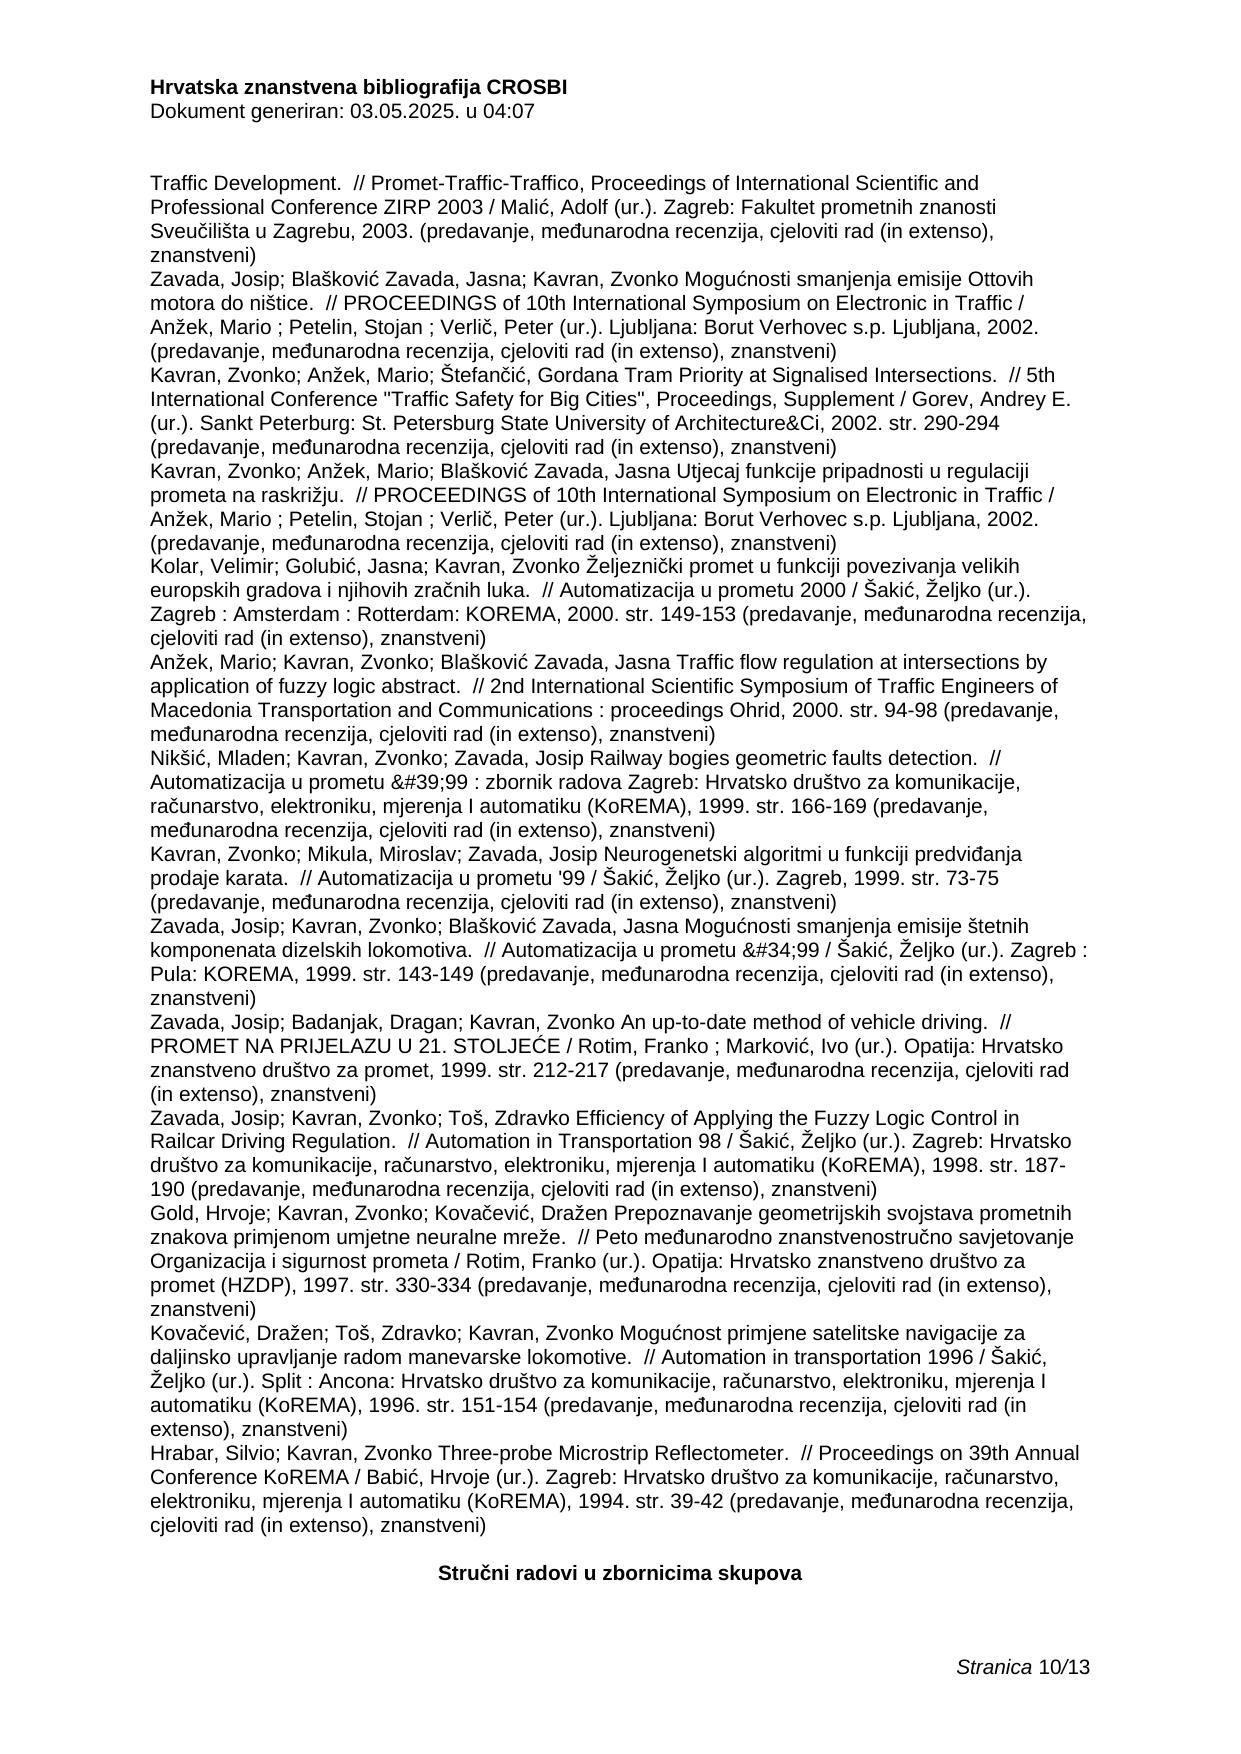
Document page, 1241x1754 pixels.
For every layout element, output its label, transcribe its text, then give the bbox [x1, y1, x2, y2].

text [150, 171, 1090, 267]
text Kavran, Zvonko; Anžek, Mario; Blašković Zavada, Jasna [150, 458, 1090, 554]
subtitle Stručni radovi u zbornicima skupova [150, 1561, 1090, 1584]
text Gold, Hrvoje; Kavran, Zvonko; Kovačević, Dražen [150, 1201, 1090, 1321]
text Zavada, Josip; Kavran, Zvonko; Blašković Zavada, Jasna [150, 914, 1090, 1009]
text Zavada, Josip; Kavran, Zvonko; Toš, Zdravko [150, 1105, 1090, 1201]
text Kavran, Zvonko; Anžek, Mario; Štefančić, Gordana [150, 363, 1090, 458]
text Zavada, Josip; Badanjak, Dragan; Kavran, Zvonko [150, 1009, 1090, 1105]
text Hrabar, Silvio; Kavran, Zvonko [150, 1441, 1090, 1537]
text Nikšić, Mladen; Kavran, Zvonko; Zavada, Josip [150, 746, 1090, 842]
text Kolar, Velimir; Golubić, Jasna; Kavran, Zvonko [150, 554, 1090, 650]
text Zavada, Josip; Blašković Zavada, Jasna; Kavran, Zvonko [150, 267, 1090, 363]
text Kavran, Zvonko; Mikula, Miroslav; Zavada, Josip [150, 842, 1090, 914]
text Anžek, Mario; Kavran, Zvonko; Blašković Zavada, Jasna [150, 650, 1090, 746]
text Kovačević, Dražen; Toš, Zdravko; Kavran, Zvonko [150, 1321, 1090, 1441]
